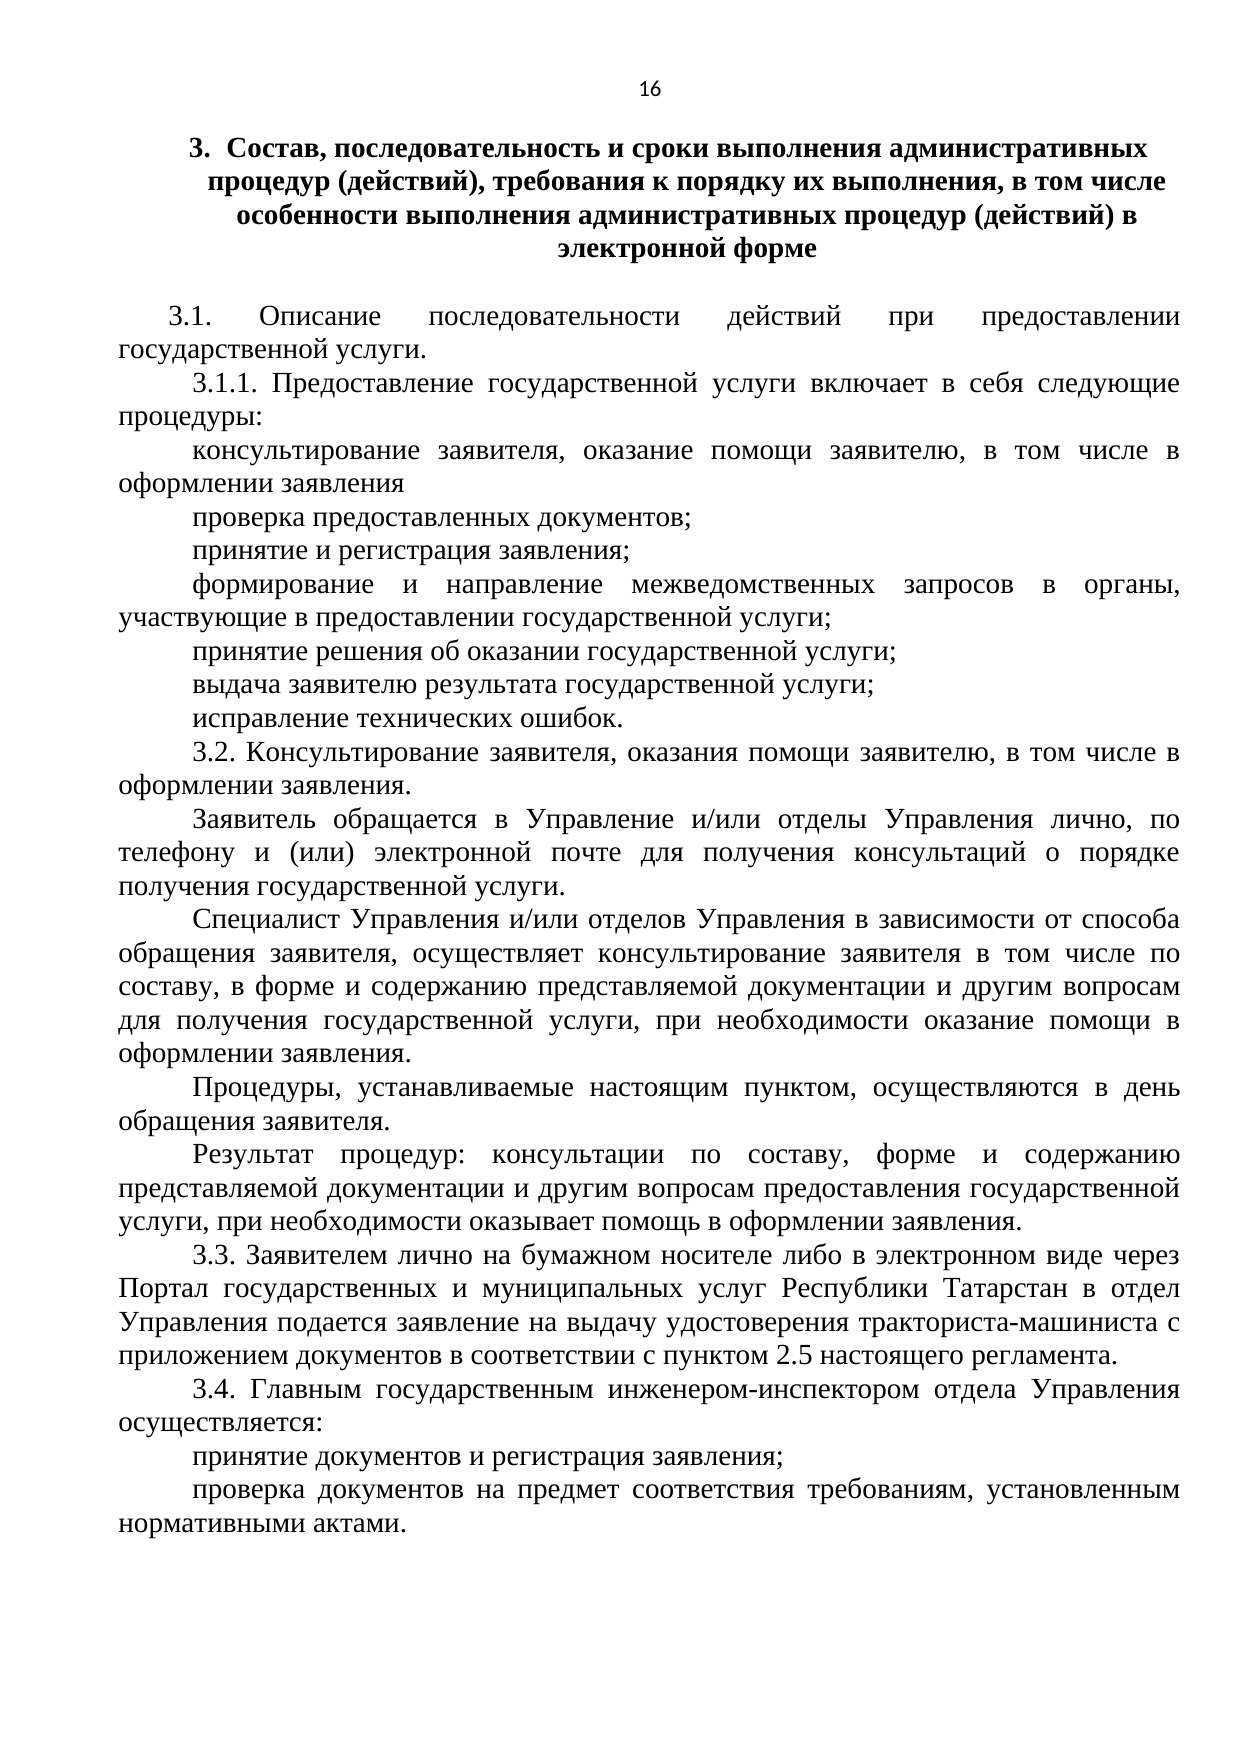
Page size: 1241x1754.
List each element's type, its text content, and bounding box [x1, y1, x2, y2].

text консультирование заявителя, оказание помощи заявителю, в том числе в оформлении заявления [118, 432, 1181, 499]
text Специалист Управления и/или отделов Управления в зависимости от способа обращения заявителя, осуществляет консультирование заявителя в том числе по составу, в форме и содержанию представляемой документации и другим вопросам для получения государственной услуги, при необходимости оказание помощи в оформлении заявления. [118, 901, 1181, 1069]
text принятие и регистрация заявления; [118, 532, 1181, 566]
text 3.3. Заявителем лично на бумажном носителе либо в электронном виде через Портал государственных и муниципальных услуг Республики Татарстан в отдел Управления подается заявление на выдачу удостоверения тракториста-машиниста с приложением документов в соответствии с пунктом 2.5 настоящего регламента. [118, 1237, 1181, 1371]
list Состав, последовательность и сроки выполнения административных процедур (действий), требования к порядку их выполнения, в том числе особенности выполнения административных процедур (действий) в электронной форме [156, 130, 1181, 264]
text принятие документов и регистрация заявления; [118, 1438, 1181, 1472]
text Процедуры, устанавливаемые настоящим пунктом, осуществляются в день обращения заявителя. [118, 1069, 1181, 1136]
text формирование и направление межведомственных запросов в органы, участвующие в предоставлении государственной услуги; [118, 566, 1181, 633]
text 3.4. Главным государственным инженером-инспектором отдела Управления осуществляется: [118, 1371, 1181, 1438]
text Результат процедур: консультации по составу, форме и содержанию представляемой документации и другим вопросам предоставления государственной услуги, при необходимости оказывает помощь в оформлении заявления. [118, 1136, 1181, 1237]
text Заявитель обращается в Управление и/или отделы Управления лично, по телефону и (или) электронной почте для получения консультаций о порядке получения государственной услуги. [118, 801, 1181, 901]
text выдача заявителю результата государственной услуги; [118, 667, 1181, 700]
text 3.2. Консультирование заявителя, оказания помощи заявителю, в том числе в оформлении заявления. [118, 734, 1181, 801]
text исправление технических ошибок. [118, 700, 1181, 734]
text принятие решения об оказании государственной услуги; [118, 633, 1181, 667]
text 3.1. Описание последовательности действий при предоставлении государственной услуги. [118, 298, 1181, 365]
text проверка предоставленных документов; [118, 499, 1181, 532]
text проверка документов на предмет соответствия требованиям, установленным нормативными актами. [118, 1472, 1181, 1539]
text 3.1.1. Предоставление государственной услуги включает в себя следующие процедуры: [118, 365, 1181, 432]
